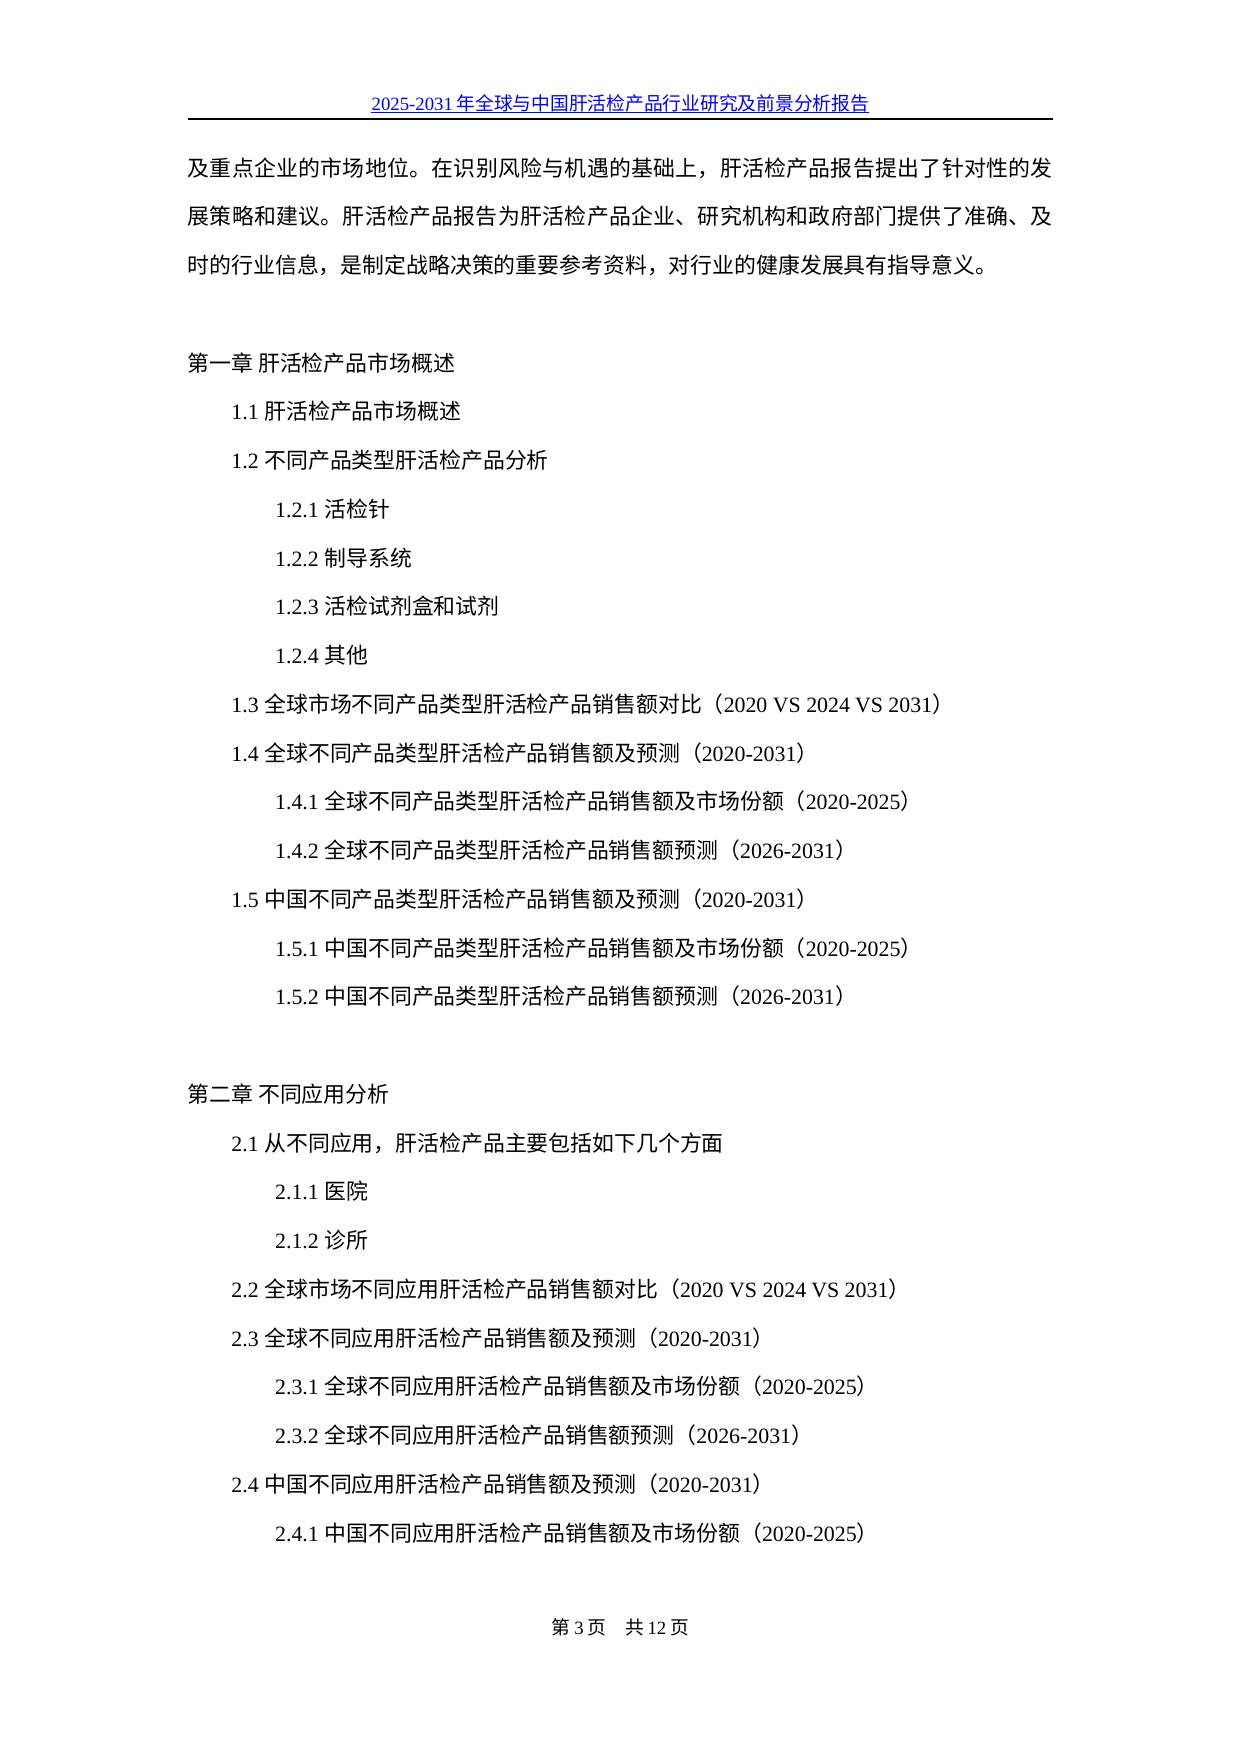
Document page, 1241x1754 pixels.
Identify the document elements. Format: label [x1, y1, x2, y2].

text [187, 150, 1053, 1548]
